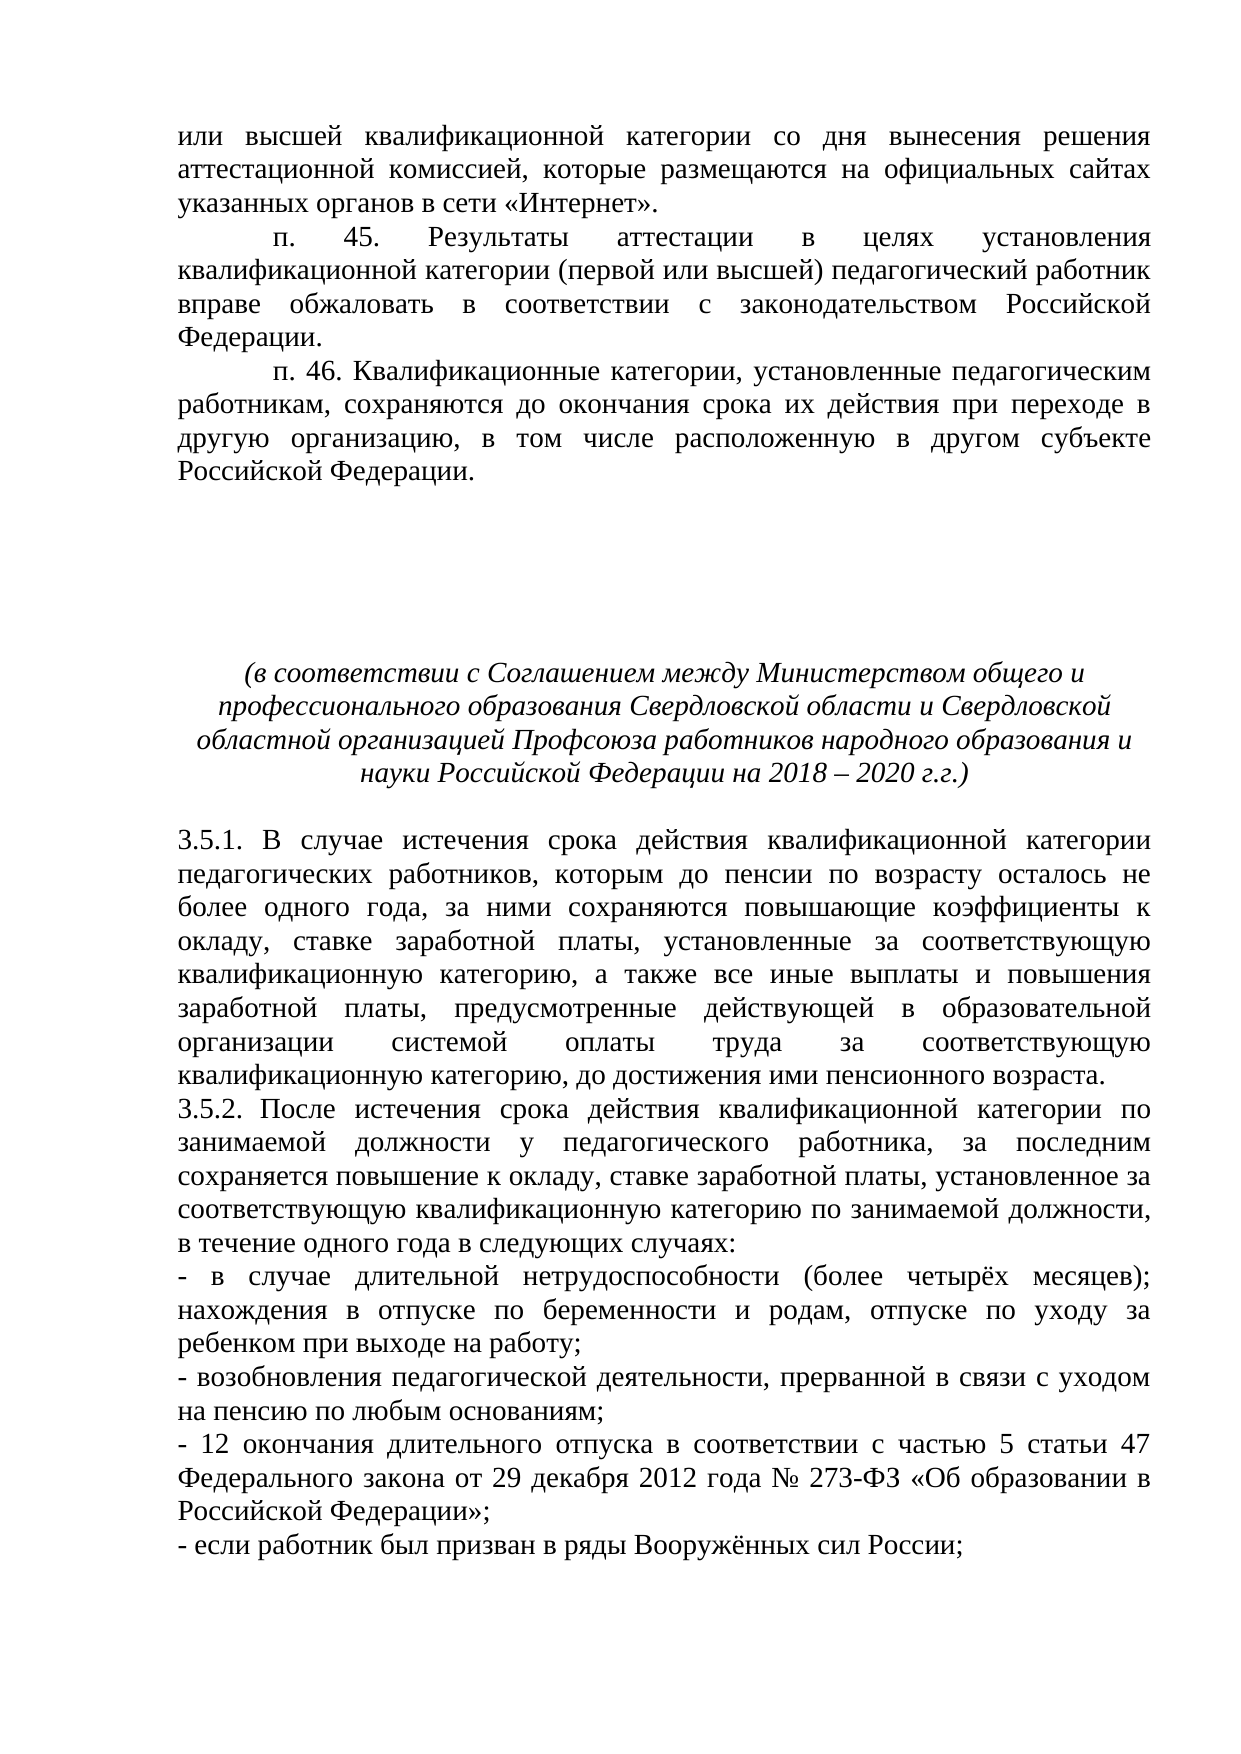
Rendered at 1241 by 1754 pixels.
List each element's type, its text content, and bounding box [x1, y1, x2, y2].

text п. 46. Квалификационные категории, установленные педагогическим работникам, сохраняются до окончания срока их действия при переходе в другую организацию, в том числе расположенную в другом субъекте Российской Федерации. [177, 353, 1152, 487]
text - в случае длительной нетрудоспособности (более четырёх месяцев); нахождения в отпуске по беременности и родам, отпуске по уходу за ребенком при выходе на работу; [177, 1258, 1152, 1359]
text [177, 118, 1152, 219]
text - возобновления педагогической деятельности, прерванной в связи с уходом на пенсию по любым основаниям; [177, 1359, 1152, 1426]
text 3.5.1. В случае истечения срока действия квалификационной категории педагогических работников, которым до пенсии по возрасту осталось не более одного года, за ними сохраняются повышающие коэффициенты к окладу, ставке заработной платы, установленные за соответствующую квалификационную категорию, а также все иные выплаты и повышения заработной платы, предусмотренные действующей в образовательной организации системой оплаты труда за соответствующую квалификационную категорию, до достижения ими пенсионного возраста. [177, 822, 1152, 1091]
text (в соответствии с Соглашением между Министерством общего и профессионального образования Свердловской области и Свердловской областной организацией Профсоюза работников народного образования и науки Российской Федерации на 2018 – 2020 г.г.) [177, 655, 1152, 789]
text - 12 окончания длительного отпуска в соответствии с частью 5 статьи 47 Федерального закона от 29 декабря 2012 года № 273-ФЗ «Об образовании в Российской Федерации»; [177, 1426, 1152, 1527]
text 3.5.2. После истечения срока действия квалификационной категории по занимаемой должности у педагогического работника, за последним сохраняется повышение к окладу, ставке заработной платы, установленное за соответствующую квалификационную категорию по занимаемой должности, в течение одного года в следующих случаях: [177, 1091, 1152, 1258]
text - если работник был призван в ряды Вооружённых сил России; [177, 1527, 1152, 1560]
text п. 45. Результаты аттестации в целях установления квалификационной категории (первой или высшей) педагогический работник вправе обжаловать в соответствии с законодательством Российской Федерации. [177, 219, 1152, 353]
